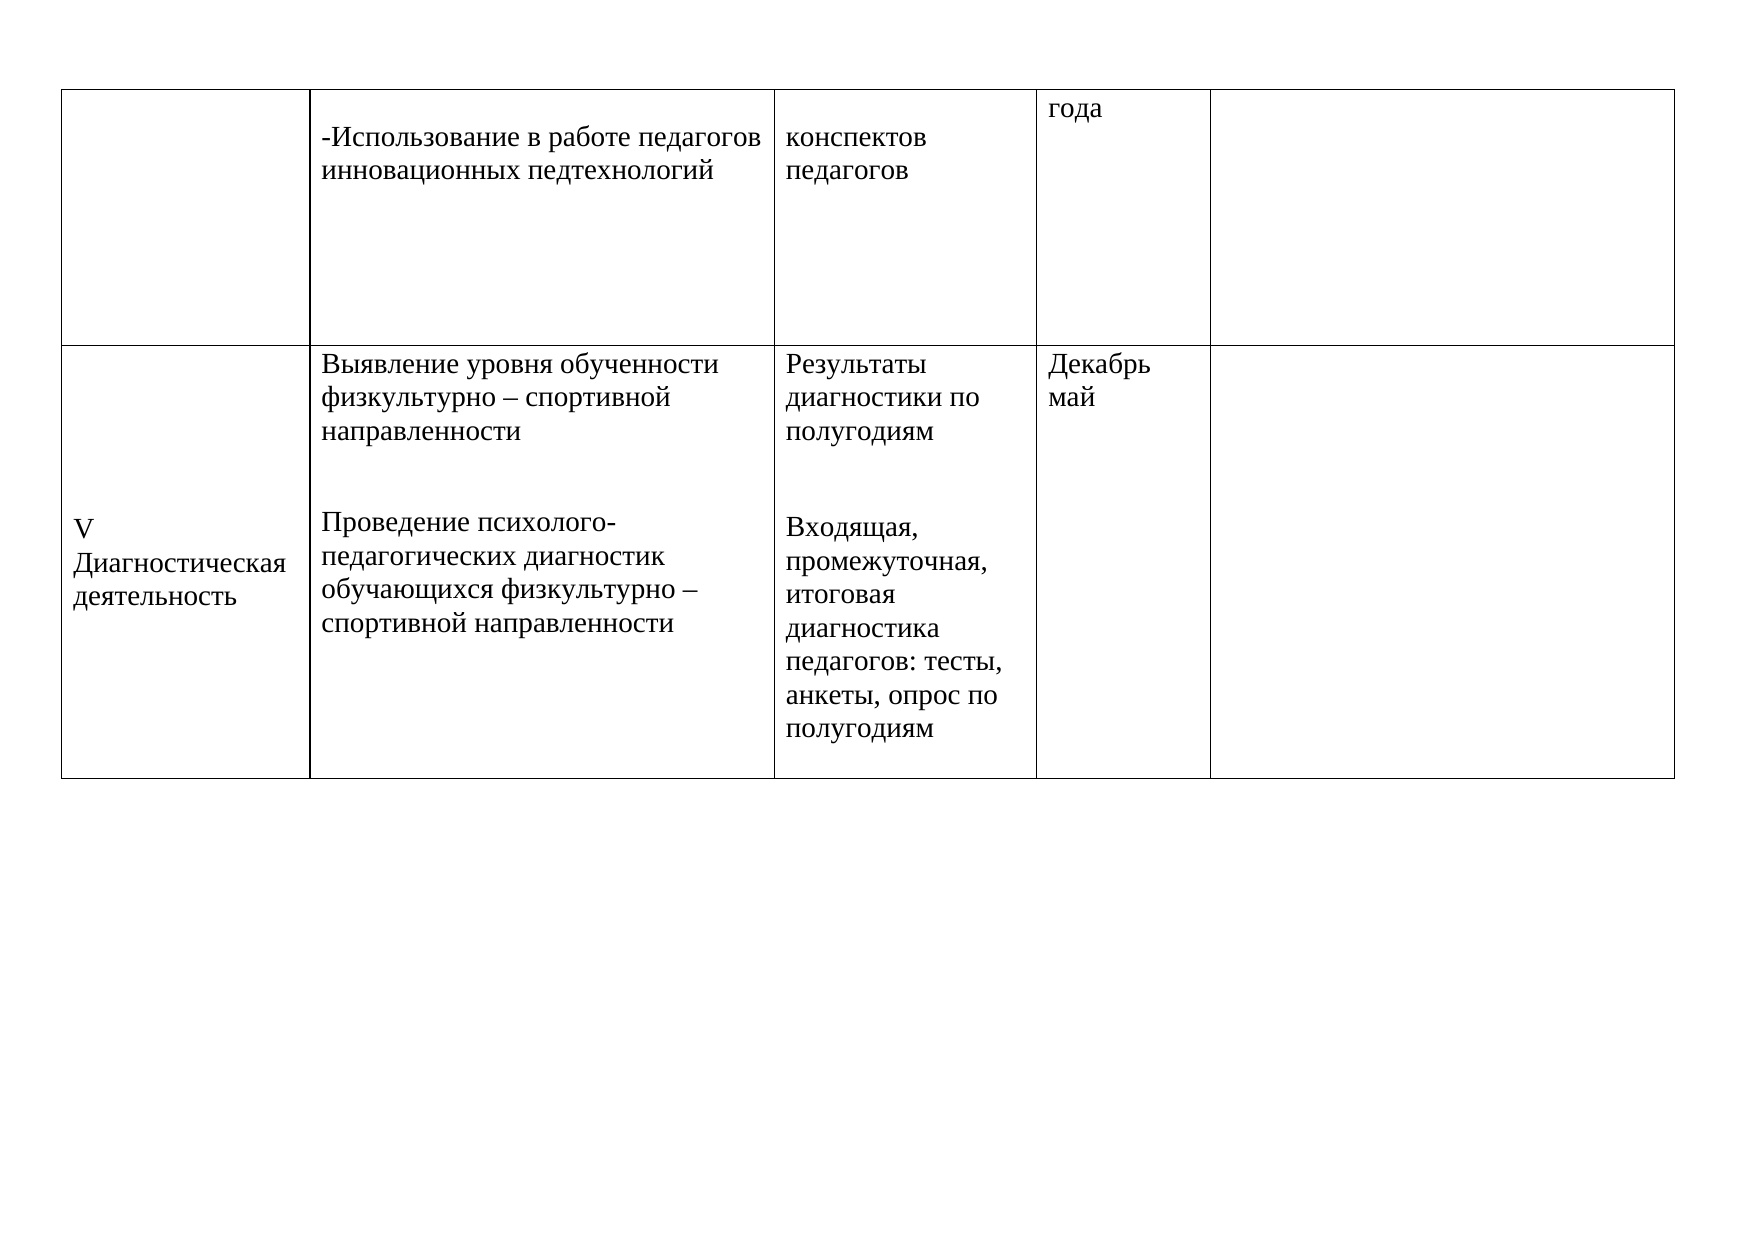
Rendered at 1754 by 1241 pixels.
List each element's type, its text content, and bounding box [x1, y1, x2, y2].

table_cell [775, 90, 1036, 345]
table_cell [1211, 90, 1674, 345]
table_cell Декабрь май [1037, 346, 1210, 778]
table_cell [1037, 90, 1210, 345]
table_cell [311, 90, 774, 345]
table_cell [1211, 346, 1674, 778]
table_cell Выявление уровня обученности физкультурно – спортивной направленности Проведение психолого-педагогических диагностик обучающихся физкультурно – спортивной направленности [311, 346, 774, 778]
table_cell Результаты диагностики по полугодиям Входящая, промежуточная, итоговая диагностика педагогов: тесты, анкеты, опрос по полугодиям [775, 346, 1036, 778]
table_cell V Диагностическая деятельность [62, 346, 309, 778]
